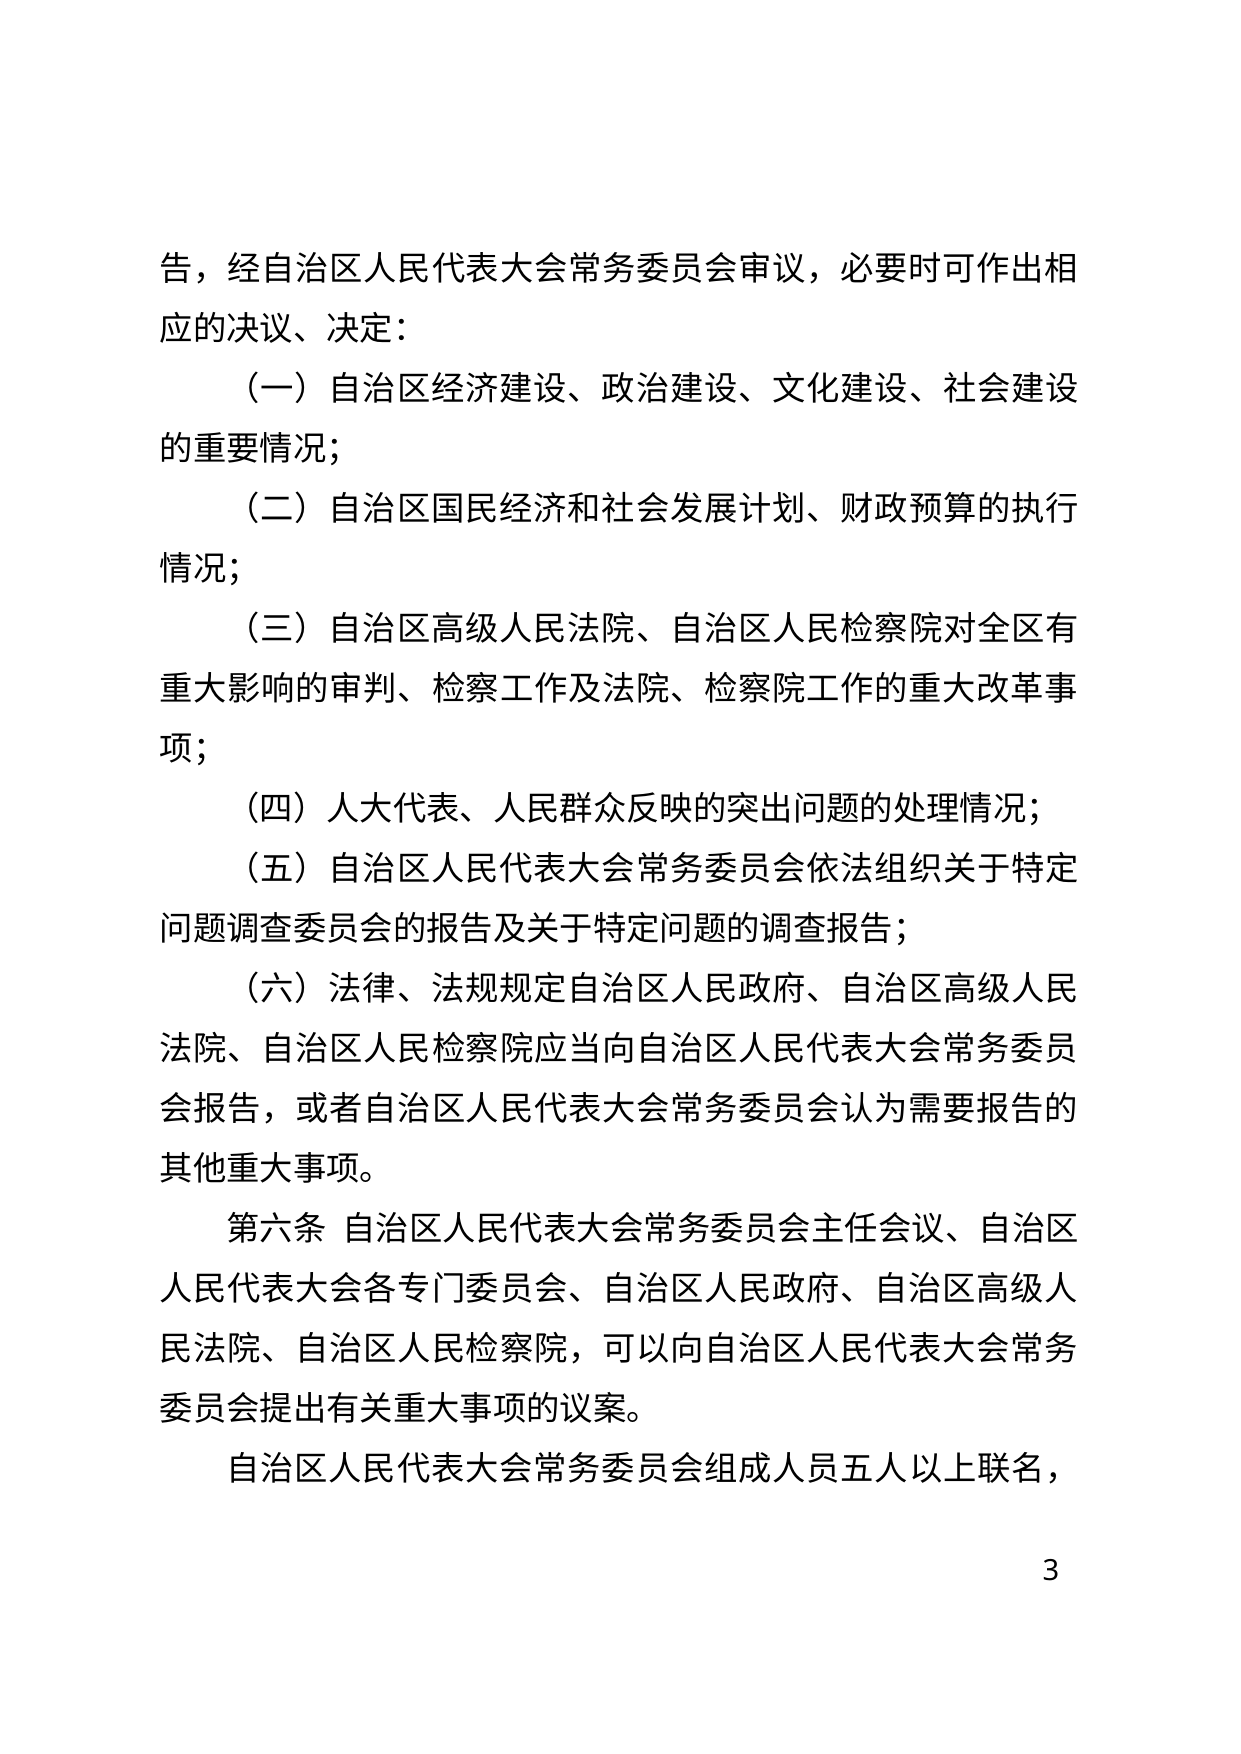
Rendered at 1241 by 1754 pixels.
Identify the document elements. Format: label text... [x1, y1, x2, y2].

text （四）人大代表、人民群众反映的突出问题的处理情况； [159, 773, 1081, 833]
text （六）法律、法规规定自治区人民政府、自治区高级人民法院、自治区人民检察院应当向自治区人民代表大会常务委员会报告，或者自治区人民代表大会常务委员会认为需要报告的其他重大事项。 [159, 953, 1081, 1193]
text （三）自治区高级人民法院、自治区人民检察院对全区有重大影响的审判、检察工作及法院、检察院工作的重大改革事项； [159, 593, 1081, 773]
text （五）自治区人民代表大会常务委员会依法组织关于特定问题调查委员会的报告及关于特定问题的调查报告； [159, 833, 1081, 953]
text 第六条 自治区人民代表大会常务委员会主任会议、自治区人民代表大会各专门委员会、自治区人民政府、自治区高级人民法院、自治区人民检察院，可以向自治区人民代表大会常务委员会提出有关重大事项的议案。 [159, 1193, 1081, 1433]
text （二）自治区国民经济和社会发展计划、财政预算的执行情况； [159, 473, 1081, 593]
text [159, 1433, 1081, 1493]
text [159, 233, 1081, 353]
text （一）自治区经济建设、政治建设、文化建设、社会建设的重要情况； [159, 353, 1081, 473]
